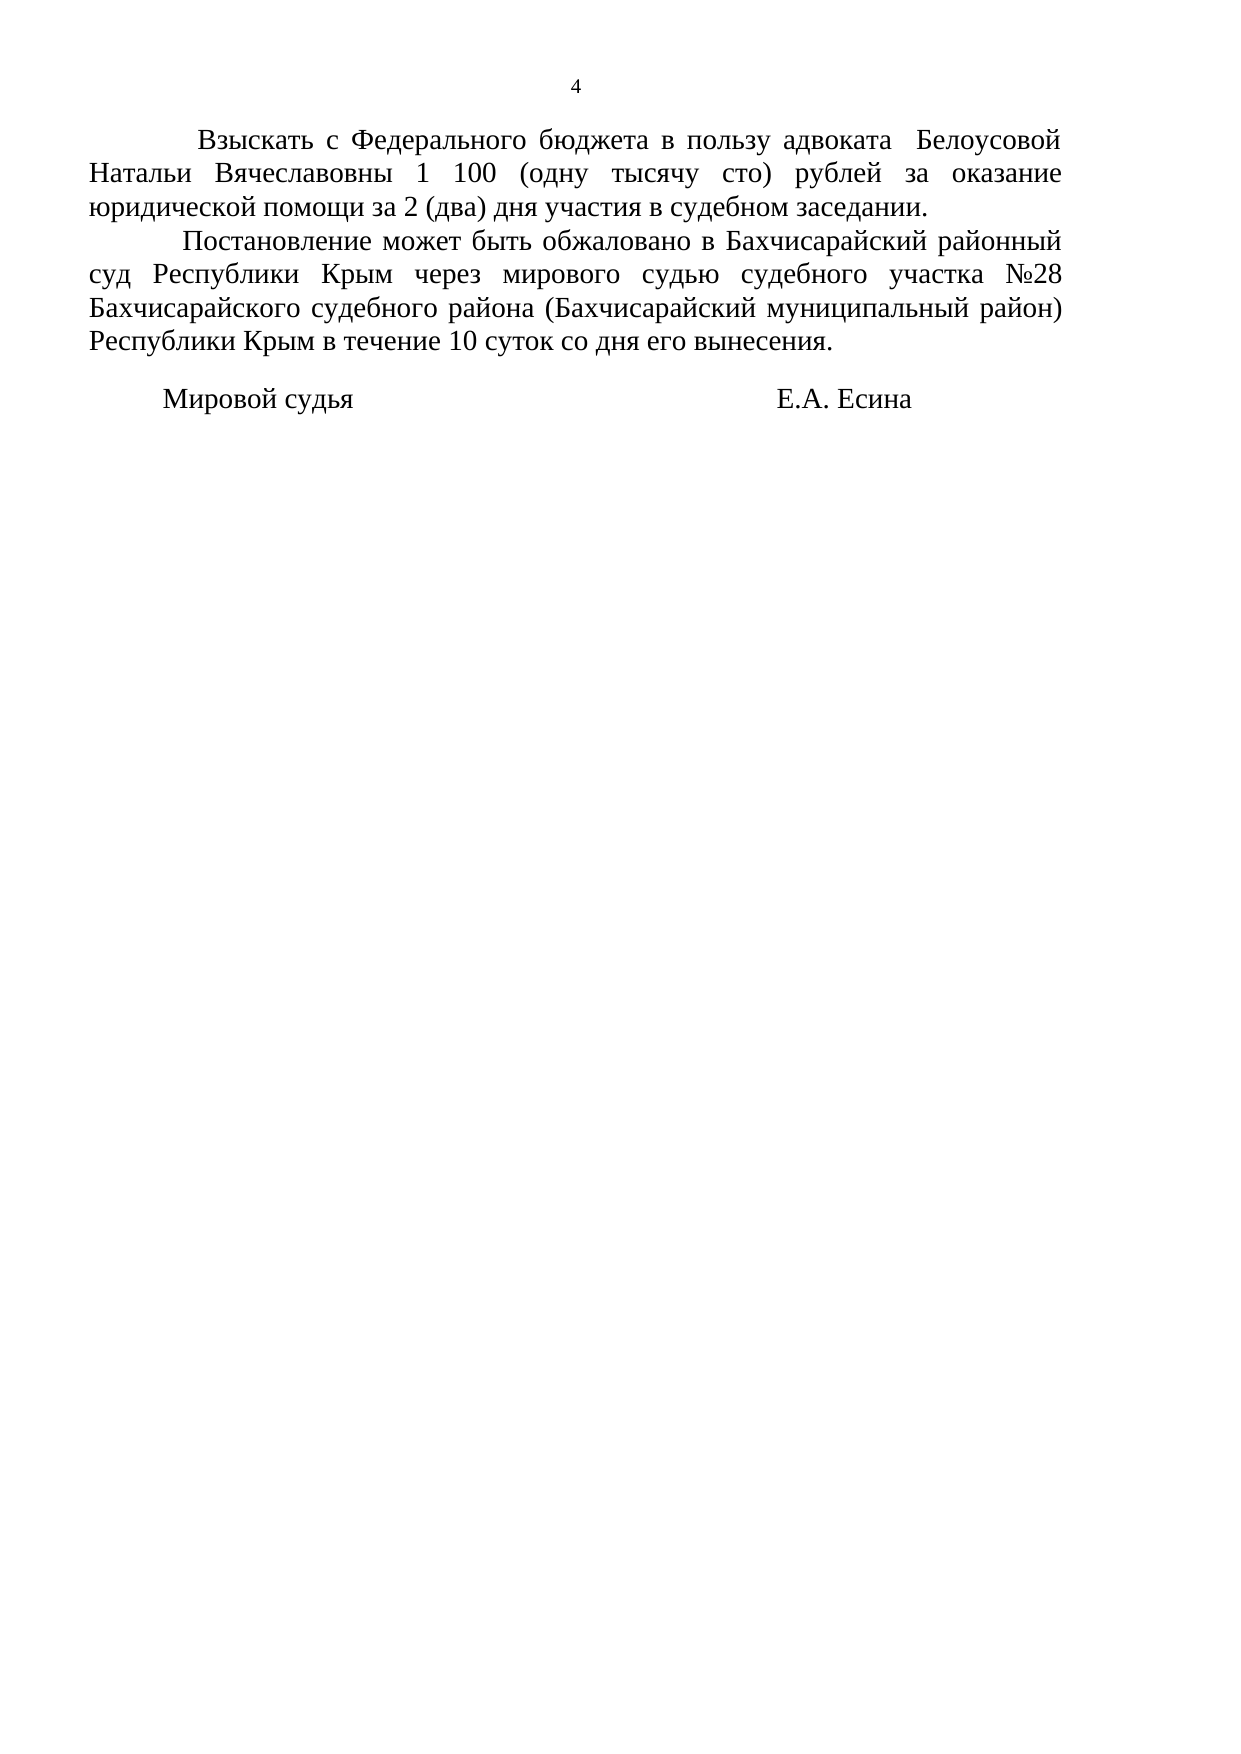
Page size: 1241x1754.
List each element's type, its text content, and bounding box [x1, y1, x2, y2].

text Постановление может быть обжаловано в Бахчисарайский районный суд Республики Крым через мирового судью судебного участка №28 Бахчисарайского судебного района (Бахчисарайский муниципальный район) Республики Крым в течение 10 суток со дня его вынесения. [89, 223, 1063, 357]
text Мировой судья Е.А. Есина [89, 381, 1063, 414]
text Взыскать с Федерального бюджета в пользу адвоката Белоусовой Натальи Вячеславовны 1 100 (одну тысячу сто) рублей за оказание юридической помощи за 2 (два) дня участия в судебном заседании. [89, 122, 1063, 223]
